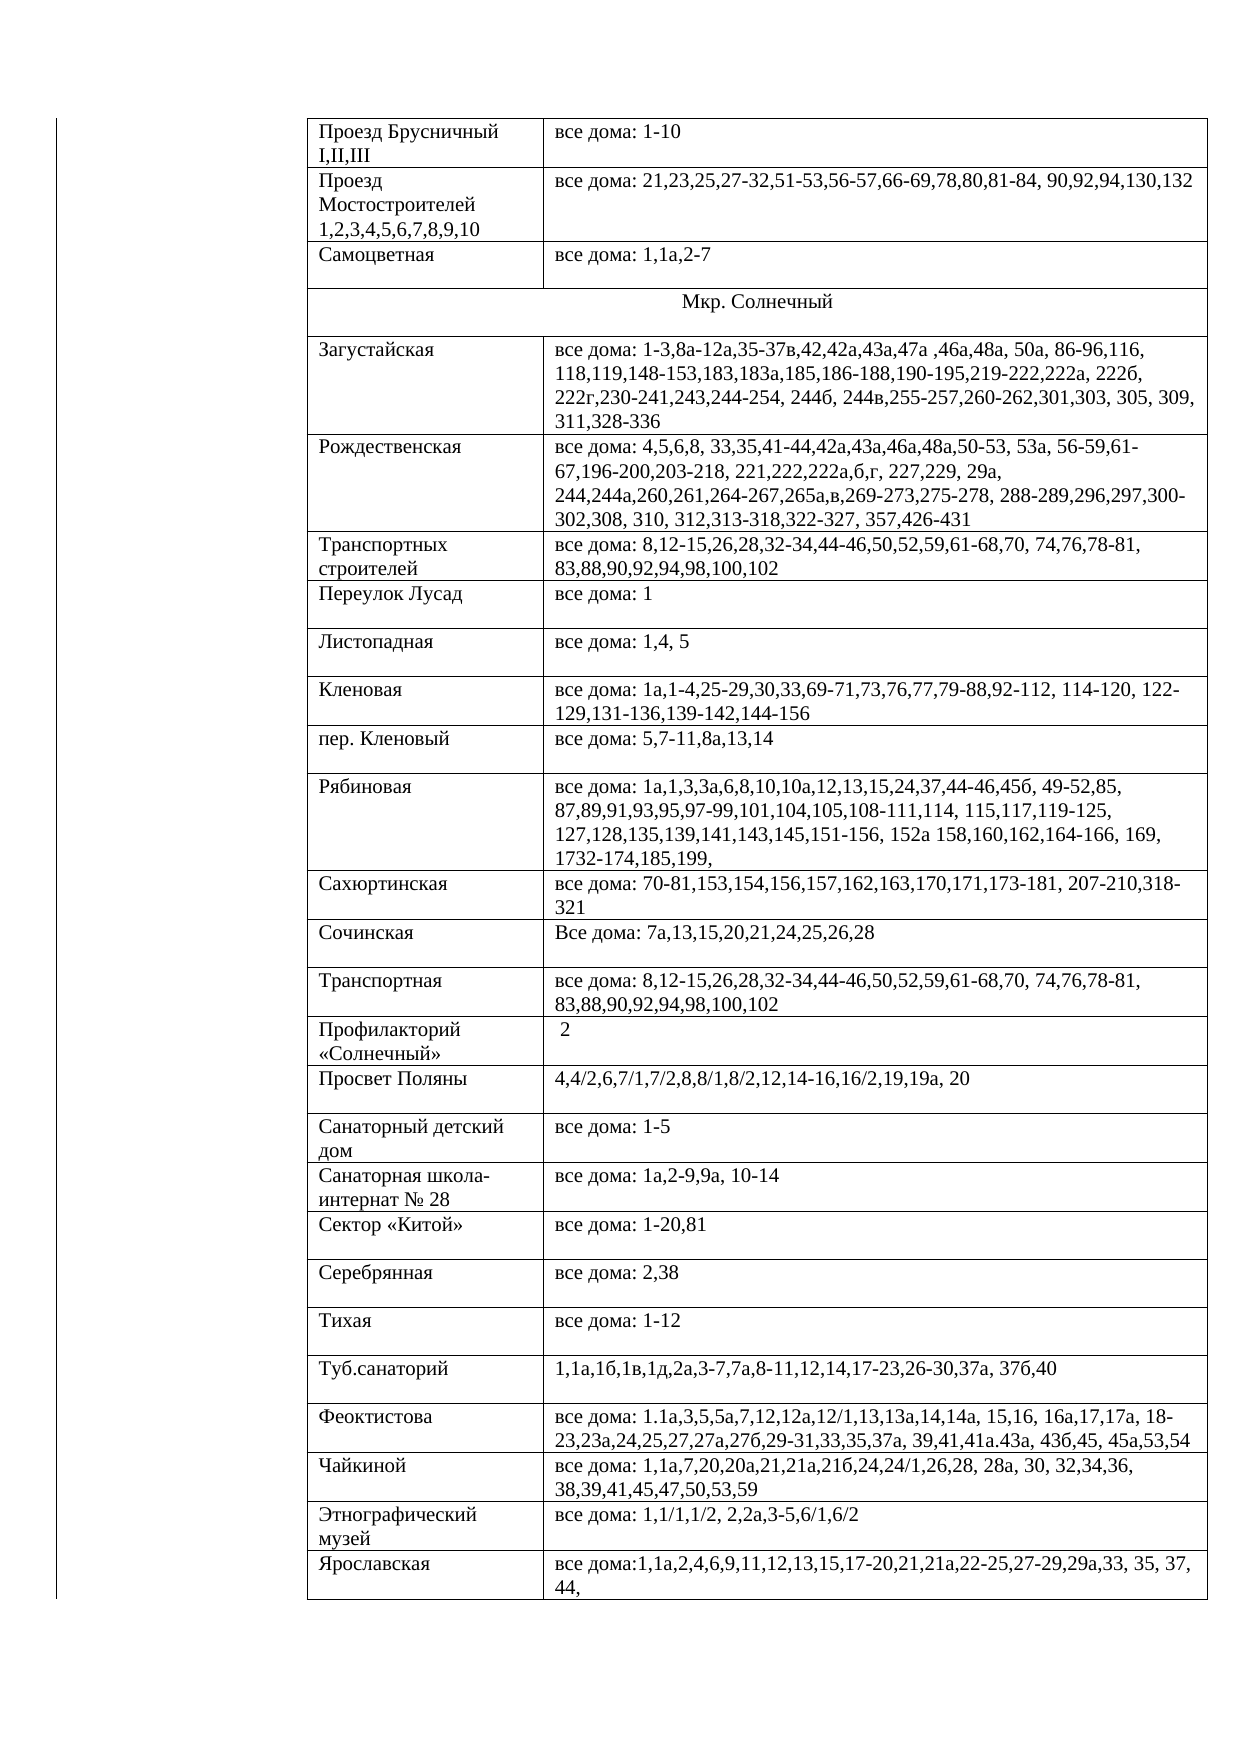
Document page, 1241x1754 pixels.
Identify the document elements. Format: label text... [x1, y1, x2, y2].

table_cell Загустайская [308, 337, 543, 433]
table_cell пер. Кленовый [308, 726, 543, 772]
table_cell все дома: 8,12-15,26,28,32-34,44-46,50,52,59,61-68,70, 74,76,78-81, 83,88,90,92,94,98,100,102 [544, 532, 1207, 580]
table_cell Туб.санаторий [308, 1356, 543, 1402]
table_cell Санаторная школа-интернат № 28 [308, 1163, 543, 1211]
table_cell Рябиновая [308, 774, 543, 870]
table_cell все дома: 1-5 [544, 1114, 1207, 1162]
table_cell Феоктистова [308, 1404, 543, 1452]
table_cell Ярославская [308, 1551, 543, 1599]
table_cell Санаторный детский дом [308, 1114, 543, 1162]
table_cell все дома:1,1а,2,4,6,9,11,12,13,15,17-20,21,21а,22-25,27-29,29а,33, 35, 37, 44, [544, 1551, 1207, 1599]
table_cell все дома: 1.1а,3,5,5а,7,12,12а,12/1,13,13а,14,14а, 15,16, 16а,17,17а, 18-23,23а,24,25,27,27а,27б,29-31,33,35,37а, 39,41,41а.43а, 43б,45, 45а,53,54 [544, 1404, 1207, 1452]
table_cell все дома: 1а,1,3,3а,6,8,10,10а,12,13,15,24,37,44-46,45б, 49-52,85, 87,89,91,93,95,97-99,101,104,105,108-111,114, 115,117,119-125, 127,128,135,139,141,143,145,151-156, 152а 158,160,162,164-166, 169, 1732-174,185,199, [544, 774, 1207, 870]
table_cell все дома: 1-3,8а-12а,35-37в,42,42а,43а,47а ,46а,48а, 50а, 86-96,116, 118,119,148-153,183,183а,185,186-188,190-195,219-222,222а, 222б, 222г,230-241,243,244-254, 244б, 244в,255-257,260-262,301,303, 305, 309, 311,328-336 [544, 337, 1207, 433]
table_cell все дома: 1-12 [544, 1308, 1207, 1355]
table_cell все дома: 1-20,81 [544, 1212, 1207, 1259]
table_cell Проезд Мостостроителей 1,2,3,4,5,6,7,8,9,10 [308, 168, 543, 241]
table_cell все дома: 1 [544, 581, 1207, 628]
table_cell 1,1а,1б,1в,1д,2а,3-7,7а,8-11,12,14,17-23,26-30,37а, 37б,40 [544, 1356, 1207, 1402]
table_cell Все дома: 7а,13,15,20,21,24,25,26,28 [544, 920, 1207, 967]
table_cell Этнографический музей [308, 1502, 543, 1550]
table_cell Чайкиной [308, 1453, 543, 1501]
table_cell все дома: 1,1а,7,20,20а,21,21а,21б,24,24/1,26,28, 28а, 30, 32,34,36, 38,39,41,45,47,50,53,59 [544, 1453, 1207, 1501]
table_cell Профилакторий «Солнечный» [308, 1017, 543, 1065]
table_cell Тихая [308, 1308, 543, 1355]
table_cell Серебрянная [308, 1260, 543, 1307]
table_cell Просвет Поляны [308, 1066, 543, 1113]
table_cell Листопадная [308, 629, 543, 676]
table_cell все дома: 2,38 [544, 1260, 1207, 1307]
table_cell Сахюртинская [308, 871, 543, 919]
table_cell все дома: 5,7-11,8а,13,14 [544, 726, 1207, 772]
table_cell все дома: 1,1а,2-7 [544, 242, 1207, 288]
table_cell 2 [544, 1017, 1207, 1065]
table_cell все дома: 1а,1-4,25-29,30,33,69-71,73,76,77,79-88,92-112, 114-120, 122-129,131-136,139-142,144-156 [544, 677, 1207, 725]
table_cell Кленовая [308, 677, 543, 725]
table_cell все дома: 1а,2-9,9а, 10-14 [544, 1163, 1207, 1211]
table_cell все дома: 70-81,153,154,156,157,162,163,170,171,173-181, 207-210,318-321 [544, 871, 1207, 919]
table_cell Сочинская [308, 920, 543, 967]
table_cell Самоцветная [308, 242, 543, 288]
table_cell все дома: 4,5,6,8, 33,35,41-44,42а,43а,46а,48а,50-53, 53а, 56-59,61-67,196-200,203-218, 221,222,222а,б,г, 227,229, 29а, 244,244а,260,261,264-267,265а,в,269-273,275-278, 288-289,296,297,300-302,308, 310, 312,313-318,322-327, 357,426-431 [544, 435, 1207, 531]
table_cell все дома: 21,23,25,27-32,51-53,56-57,66-69,78,80,81-84, 90,92,94,130,132 [544, 168, 1207, 241]
table_cell все дома: 1,1/1,1/2, 2,2а,3-5,6/1,6/2 [544, 1502, 1207, 1550]
table_cell Проезд Брусничный I,II,III [308, 119, 543, 167]
table_cell Рождественская [308, 435, 543, 531]
table_cell все дома: 1-10 [544, 119, 1207, 167]
table_cell Транспортная [308, 968, 543, 1016]
table_cell Переулок Лусад [308, 581, 543, 628]
table_cell все дома: 1,4, 5 [544, 629, 1207, 676]
table_cell все дома: 8,12-15,26,28,32-34,44-46,50,52,59,61-68,70, 74,76,78-81, 83,88,90,92,94,98,100,102 [544, 968, 1207, 1016]
table_cell Транспортных строителей [308, 532, 543, 580]
table_cell Сектор «Китой» [308, 1212, 543, 1259]
table_cell 4,4/2,6,7/1,7/2,8,8/1,8/2,12,14-16,16/2,19,19а, 20 [544, 1066, 1207, 1113]
table_cell Мкр. Солнечный [308, 289, 1207, 336]
